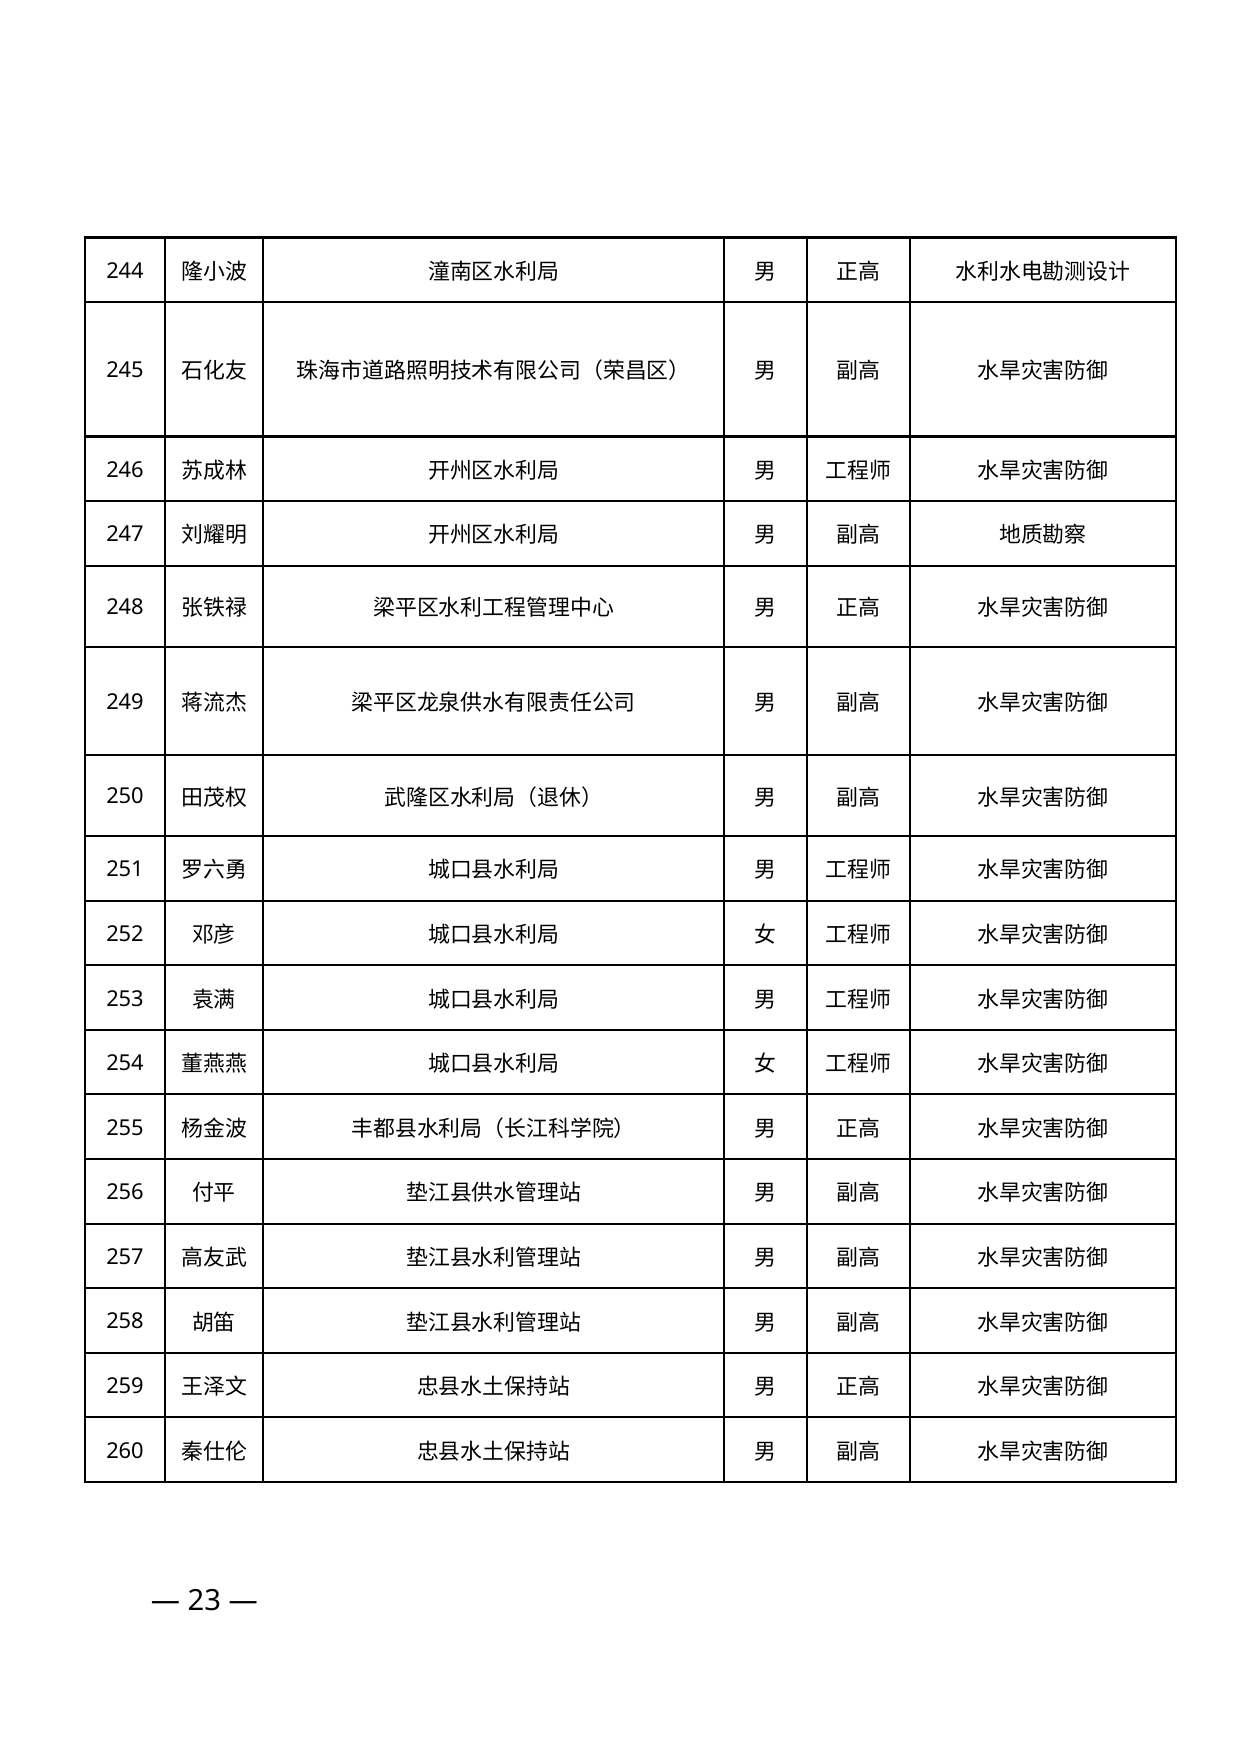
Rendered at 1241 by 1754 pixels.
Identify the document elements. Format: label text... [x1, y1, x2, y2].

table_cell 水旱灾害防御 [911, 1031, 1175, 1093]
table_cell 武隆区水利局（退休） [264, 756, 723, 835]
table_cell 正高 [808, 1354, 909, 1416]
table_cell 梁平区龙泉供水有限责任公司 [264, 648, 723, 754]
table_cell 男 [725, 567, 806, 646]
table_cell 垫江县供水管理站 [264, 1160, 723, 1222]
table_cell 男 [725, 1354, 806, 1416]
table_cell 男 [725, 1418, 806, 1481]
table_cell 工程师 [808, 966, 909, 1029]
table_cell 苏成林 [166, 438, 262, 500]
table_cell 地质勘察 [911, 502, 1175, 564]
table_cell 男 [725, 239, 806, 301]
table_cell 王泽文 [166, 1354, 262, 1416]
table_cell 252 [86, 902, 164, 964]
table_cell 男 [725, 1095, 806, 1158]
table_cell 开州区水利局 [264, 502, 723, 564]
table_cell 张铁禄 [166, 567, 262, 646]
table_cell 259 [86, 1354, 164, 1416]
table_cell 开州区水利局 [264, 438, 723, 500]
table_cell 正高 [808, 567, 909, 646]
table_cell 248 [86, 567, 164, 646]
table_cell 正高 [808, 239, 909, 301]
table_cell 254 [86, 1031, 164, 1093]
table_cell 付平 [166, 1160, 262, 1222]
table_cell 城口县水利局 [264, 1031, 723, 1093]
table_cell 水旱灾害防御 [911, 1160, 1175, 1222]
table_cell 女 [725, 1031, 806, 1093]
table_cell 男 [725, 648, 806, 754]
table_cell 高友武 [166, 1225, 262, 1287]
table_cell 水旱灾害防御 [911, 1418, 1175, 1481]
table_cell 袁满 [166, 966, 262, 1029]
table_cell 水旱灾害防御 [911, 648, 1175, 754]
table_cell 胡笛 [166, 1289, 262, 1352]
table_cell 潼南区水利局 [264, 239, 723, 301]
table_cell 副高 [808, 1289, 909, 1352]
table_cell 隆小波 [166, 239, 262, 301]
table_cell 杨金波 [166, 1095, 262, 1158]
table_cell 邓彦 [166, 902, 262, 964]
table_cell 工程师 [808, 1031, 909, 1093]
table_cell 蒋流杰 [166, 648, 262, 754]
table_cell 253 [86, 966, 164, 1029]
table_cell 梁平区水利工程管理中心 [264, 567, 723, 646]
table_cell 忠县水土保持站 [264, 1418, 723, 1481]
table_cell 男 [725, 1289, 806, 1352]
table_cell 246 [86, 438, 164, 500]
table_cell 247 [86, 502, 164, 564]
table_cell 副高 [808, 1418, 909, 1481]
table_cell 水旱灾害防御 [911, 303, 1175, 435]
table_cell 田茂权 [166, 756, 262, 835]
table_cell 珠海市道路照明技术有限公司（荣昌区） [264, 303, 723, 435]
table_cell 男 [725, 303, 806, 435]
table_cell 副高 [808, 756, 909, 835]
table_cell 垫江县水利管理站 [264, 1225, 723, 1287]
table_cell 正高 [808, 1095, 909, 1158]
table_cell 忠县水土保持站 [264, 1354, 723, 1416]
table_cell 秦仕伦 [166, 1418, 262, 1481]
table_cell 石化友 [166, 303, 262, 435]
table_cell 250 [86, 756, 164, 835]
table_cell 男 [725, 966, 806, 1029]
table_cell 董燕燕 [166, 1031, 262, 1093]
table_cell 水旱灾害防御 [911, 837, 1175, 899]
table_cell 男 [725, 837, 806, 899]
table_cell 244 [86, 239, 164, 301]
table_cell 水旱灾害防御 [911, 1095, 1175, 1158]
table_cell 水旱灾害防御 [911, 1225, 1175, 1287]
table_cell 水旱灾害防御 [911, 1289, 1175, 1352]
table_cell 256 [86, 1160, 164, 1222]
table_cell 水旱灾害防御 [911, 438, 1175, 500]
table_cell 城口县水利局 [264, 966, 723, 1029]
table_cell 水旱灾害防御 [911, 1354, 1175, 1416]
table_cell 罗六勇 [166, 837, 262, 899]
table_cell 245 [86, 303, 164, 435]
table_cell 255 [86, 1095, 164, 1158]
table_cell 工程师 [808, 902, 909, 964]
table_cell 257 [86, 1225, 164, 1287]
table_cell 258 [86, 1289, 164, 1352]
table_cell 男 [725, 1160, 806, 1222]
table_cell 丰都县水利局（长江科学院） [264, 1095, 723, 1158]
table_cell 水利水电勘测设计 [911, 239, 1175, 301]
table_cell 工程师 [808, 837, 909, 899]
table_cell 男 [725, 756, 806, 835]
table_cell 副高 [808, 1225, 909, 1287]
table_cell 男 [725, 502, 806, 564]
table_cell 副高 [808, 1160, 909, 1222]
table_cell 水旱灾害防御 [911, 966, 1175, 1029]
table_cell 水旱灾害防御 [911, 756, 1175, 835]
table_cell 副高 [808, 502, 909, 564]
table_cell 刘耀明 [166, 502, 262, 564]
table_cell 251 [86, 837, 164, 899]
table_cell 男 [725, 438, 806, 500]
table_cell 城口县水利局 [264, 837, 723, 899]
table_cell 工程师 [808, 438, 909, 500]
table_cell 副高 [808, 303, 909, 435]
table_cell 垫江县水利管理站 [264, 1289, 723, 1352]
table_cell 女 [725, 902, 806, 964]
table_cell 水旱灾害防御 [911, 902, 1175, 964]
table_cell 副高 [808, 648, 909, 754]
table_cell 城口县水利局 [264, 902, 723, 964]
table_cell 260 [86, 1418, 164, 1481]
table_cell 水旱灾害防御 [911, 567, 1175, 646]
table_cell 男 [725, 1225, 806, 1287]
table_cell 249 [86, 648, 164, 754]
